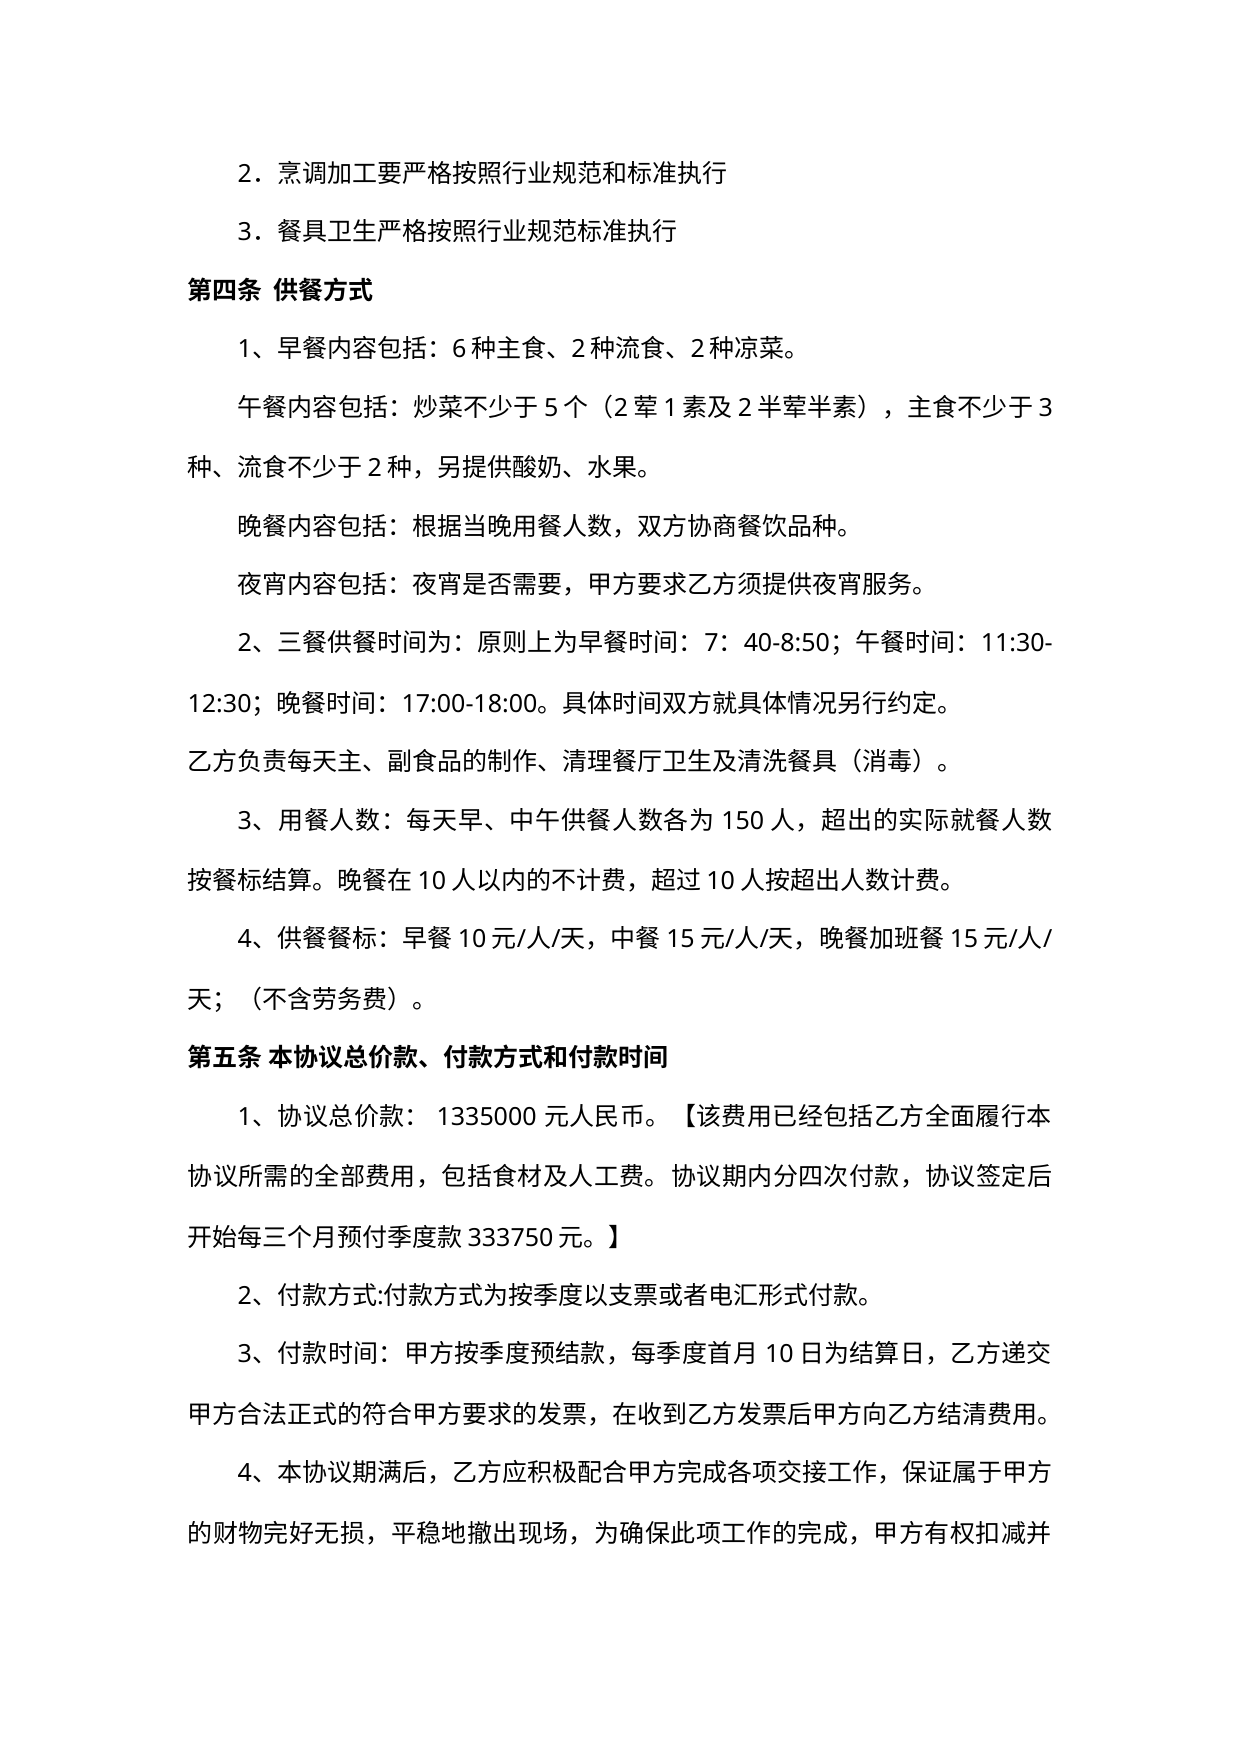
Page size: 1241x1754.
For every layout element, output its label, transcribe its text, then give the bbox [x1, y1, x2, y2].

text 2．烹调加工要严格按照行业规范和标准执行 [187, 151, 1053, 192]
text 第四条 供餐方式 [187, 268, 1053, 308]
text 3、付款时间：甲方按季度预结款，每季度首月10日为结算日，乙方递交甲方合法正式的符合甲方要求的发票，在收到乙方发票后甲方向乙方结清费用。 [187, 1332, 1053, 1433]
text 1、早餐内容包括：6种主食、2种流食、2种凉菜。 [187, 327, 1053, 367]
text 1、协议总价款： 1335000 元人民币。【该费用已经包括乙方全面履行本协议所需的全部费用，包括食材及人工费。协议期内分四次付款，协议签定后开始每三个月预付季度款333750元。】 [187, 1094, 1053, 1255]
text 晚餐内容包括：根据当晚用餐人数，双方协商餐饮品种。 [187, 504, 1053, 544]
text 3、用餐人数：每天早、中午供餐人数各为150人，超出的实际就餐人数按餐标结算。晚餐在10人以内的不计费，超过10人按超出人数计费。 [187, 798, 1053, 899]
text 4、供餐餐标：早餐10元/人/天，中餐15元/人/天，晚餐加班餐15元/人/天；（不含劳务费）。 [187, 917, 1053, 1018]
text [187, 1451, 1053, 1552]
text 2、付款方式:付款方式为按季度以支票或者电汇形式付款。 [187, 1273, 1053, 1314]
text 乙方负责每天主、副食品的制作、清理餐厅卫生及清洗餐具（消毒）。 [187, 740, 1053, 780]
text 第五条 本协议总价款、付款方式和付款时间 [187, 1036, 1053, 1076]
text 2、三餐供餐时间为：原则上为早餐时间：7：40-8:50；午餐时间：11:30-12:30；晚餐时间：17:00-18:00。具体时间双方就具体情况另行约定。 [187, 621, 1053, 722]
text 夜宵内容包括：夜宵是否需要，甲方要求乙方须提供夜宵服务。 [187, 562, 1053, 603]
text 3．餐具卫生严格按照行业规范标准执行 [187, 210, 1053, 250]
text 午餐内容包括：炒菜不少于5个（2荤1素及2半荤半素），主食不少于3种、流食不少于2种，另提供酸奶、水果。 [187, 385, 1053, 486]
